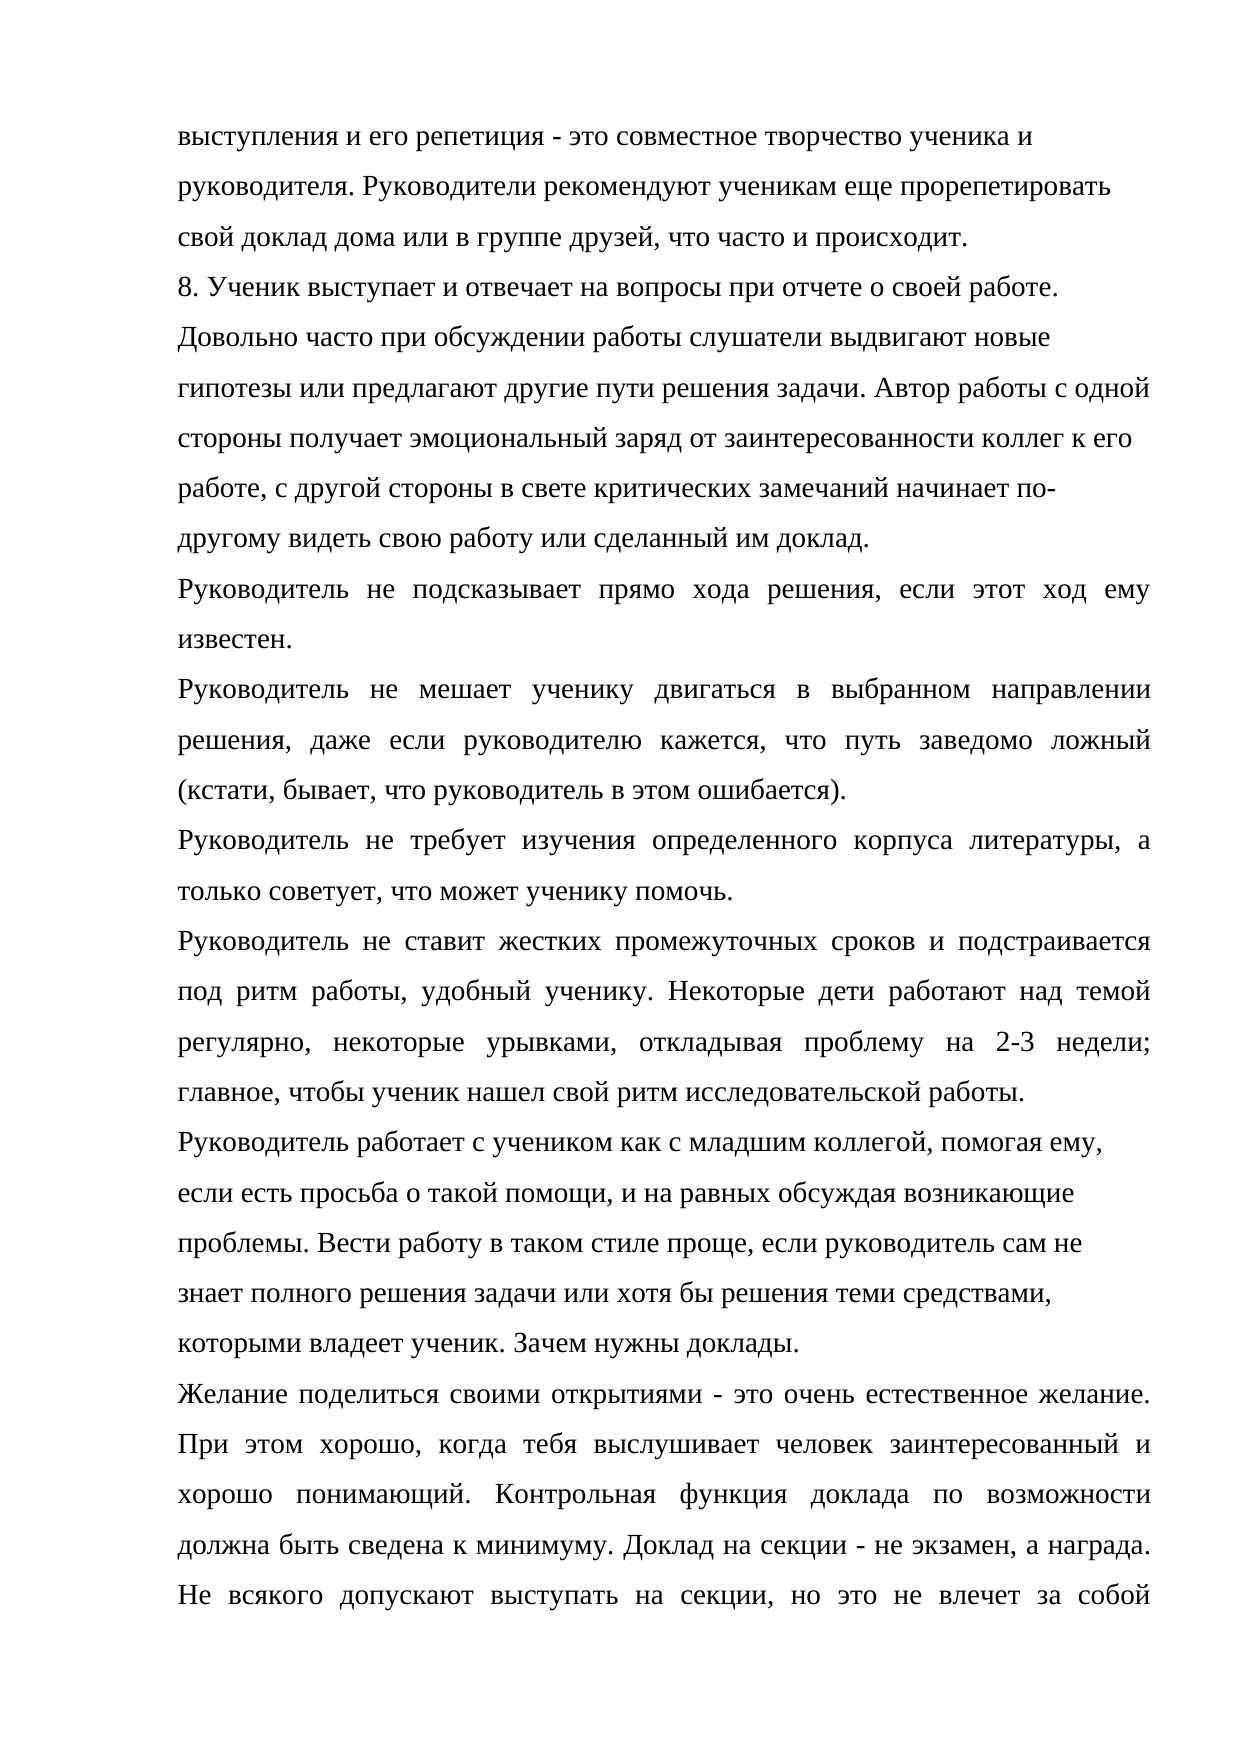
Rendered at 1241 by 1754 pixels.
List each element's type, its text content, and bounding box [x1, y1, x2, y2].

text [177, 1376, 1152, 1611]
text 8. Ученик выступает и отвечает на вопросы при отчете о своей работе. Довольно часто при обсуждении работы слушатели выдвигают новые гипотезы или предлагают другие пути решения задачи. Автор работы с одной стороны получает эмоциональный заряд от заинтересованности коллег к его работе, с другой стороны в свете критических замечаний начинает по-другому видеть свою работу или сделанный им доклад. [177, 269, 1152, 554]
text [177, 118, 1152, 252]
text Руководитель работает с учеником как с младшим коллегой, помогая ему, если есть просьба о такой помощи, и на равных обсуждая возникающие проблемы. Вести работу в таком стиле проще, если руководитель сам не знает полного решения задачи или хотя бы решения теми средствами, которыми владеет ученик. Зачем нужны доклады. [177, 1124, 1152, 1359]
text Руководитель не требует изучения определенного корпуса литературы, а только советует, что может ученику помочь. [177, 822, 1152, 906]
text Руководитель не мешает ученику двигаться в выбранном направлении решения, даже если руководителю кажется, что путь заведомо ложный (кстати, бывает, что руководитель в этом ошибается). [177, 672, 1152, 806]
text Руководитель не подсказывает прямо хода решения, если этот ход ему известен. [177, 571, 1152, 655]
text Руководитель не ставит жестких промежуточных сроков и подстраивается под ритм работы, удобный ученику. Некоторые дети работают над темой регулярно, некоторые урывками, откладывая проблему на 2-3 недели; главное, чтобы ученик нашел свой ритм исследовательской работы. [177, 923, 1152, 1108]
